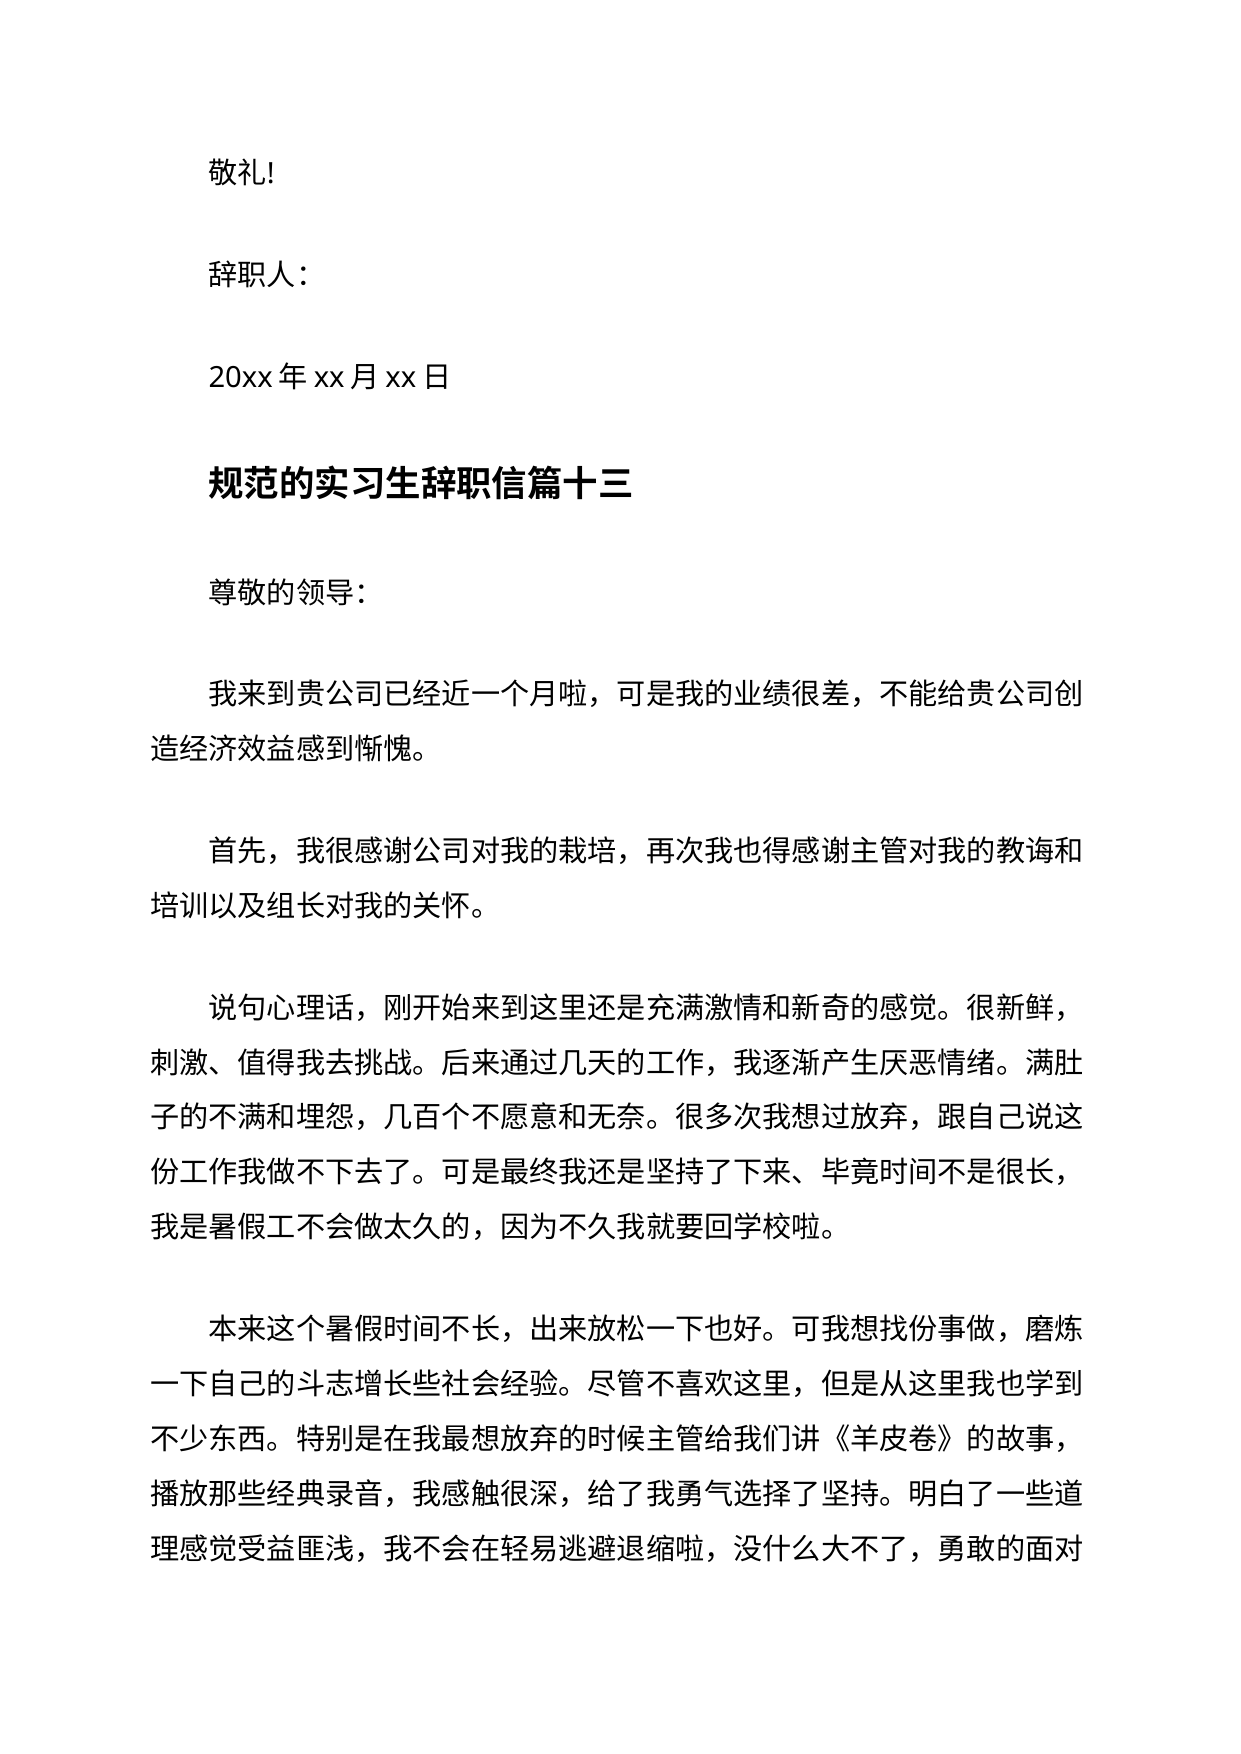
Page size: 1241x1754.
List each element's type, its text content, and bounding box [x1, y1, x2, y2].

text 首先，我很感谢公司对我的栽培，再次我也得感谢主管对我的教诲和培训以及组长对我的关怀。 [150, 828, 1090, 925]
text 尊敬的领导： [150, 569, 1090, 611]
text 我来到贵公司已经近一个月啦，可是我的业绩很差，不能给贵公司创造经济效益感到惭愧。 [150, 671, 1090, 768]
text 辞职人： [150, 252, 1090, 294]
text 20xx年xx月xx日 [150, 354, 1090, 396]
text 敬礼! [150, 150, 1090, 192]
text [150, 1306, 1090, 1567]
text 说句心理话，刚开始来到这里还是充满激情和新奇的感觉。很新鲜，刺激、值得我去挑战。后来通过几天的工作，我逐渐产生厌恶情绪。满肚子的不满和埋怨，几百个不愿意和无奈。很多次我想过放弃，跟自己说这份工作我做不下去了。可是最终我还是坚持了下来、毕竟时间不是很长，我是暑假工不会做太久的，因为不久我就要回学校啦。 [150, 984, 1090, 1246]
text 规范的实习生辞职信篇十三 [150, 456, 1090, 507]
